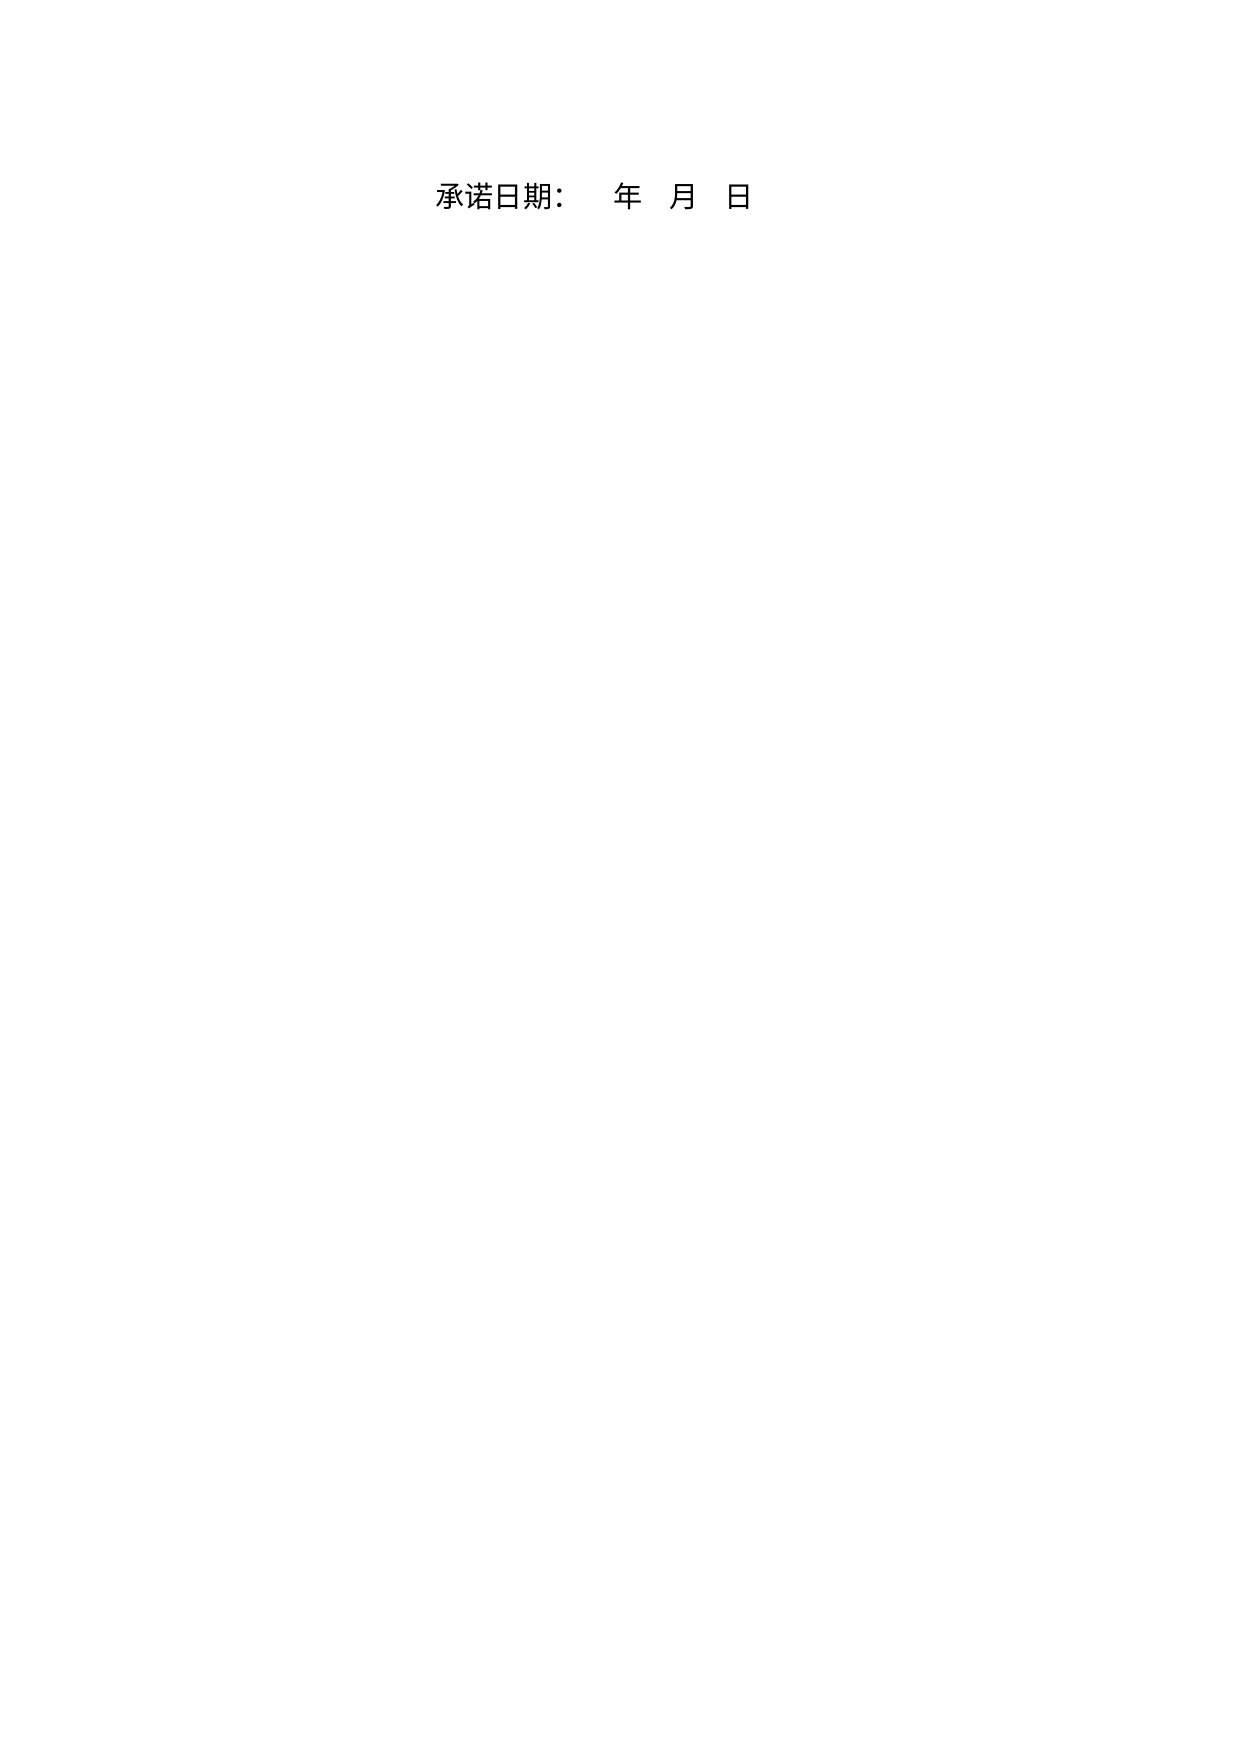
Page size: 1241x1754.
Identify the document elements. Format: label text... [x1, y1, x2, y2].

text 承诺日期： 年 月 日 [187, 162, 1053, 227]
